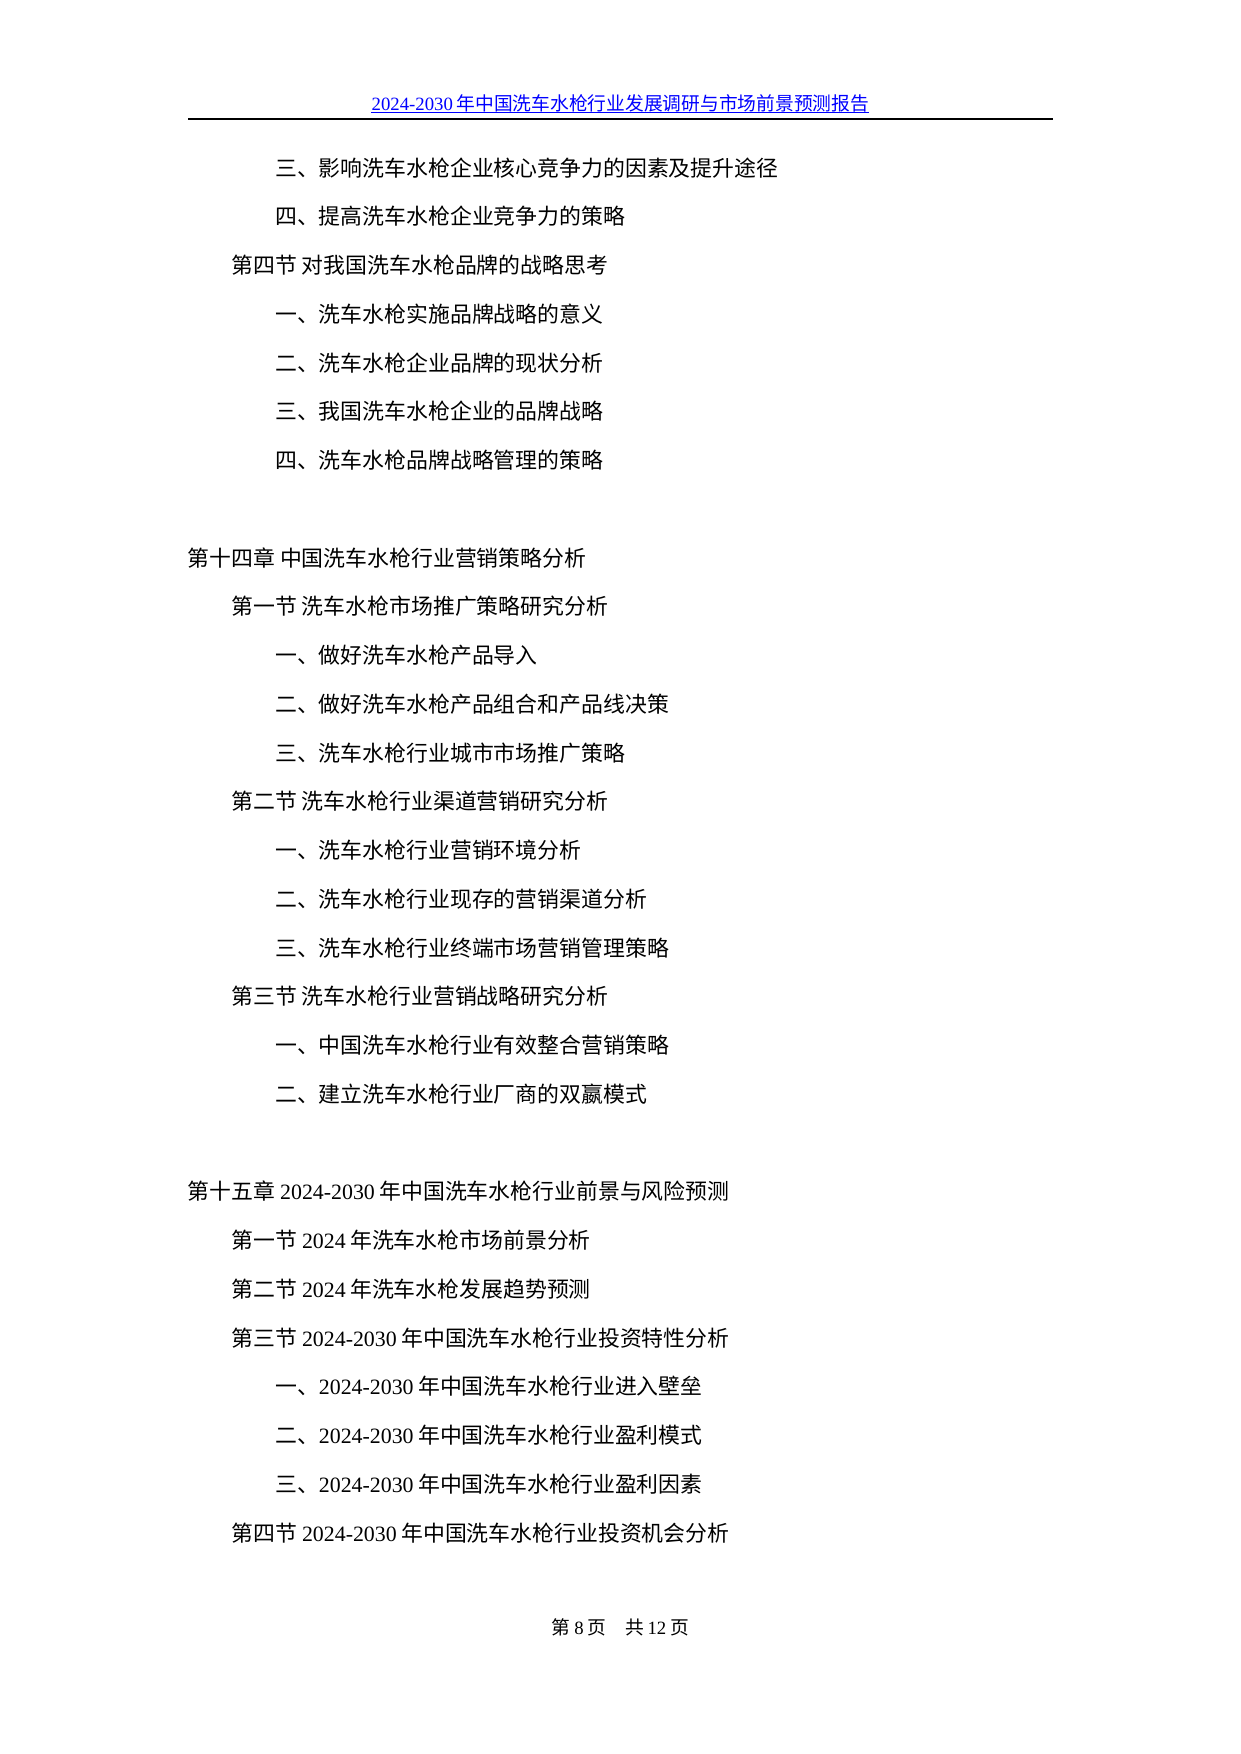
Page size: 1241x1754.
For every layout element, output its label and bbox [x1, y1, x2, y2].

text [187, 150, 1053, 1548]
